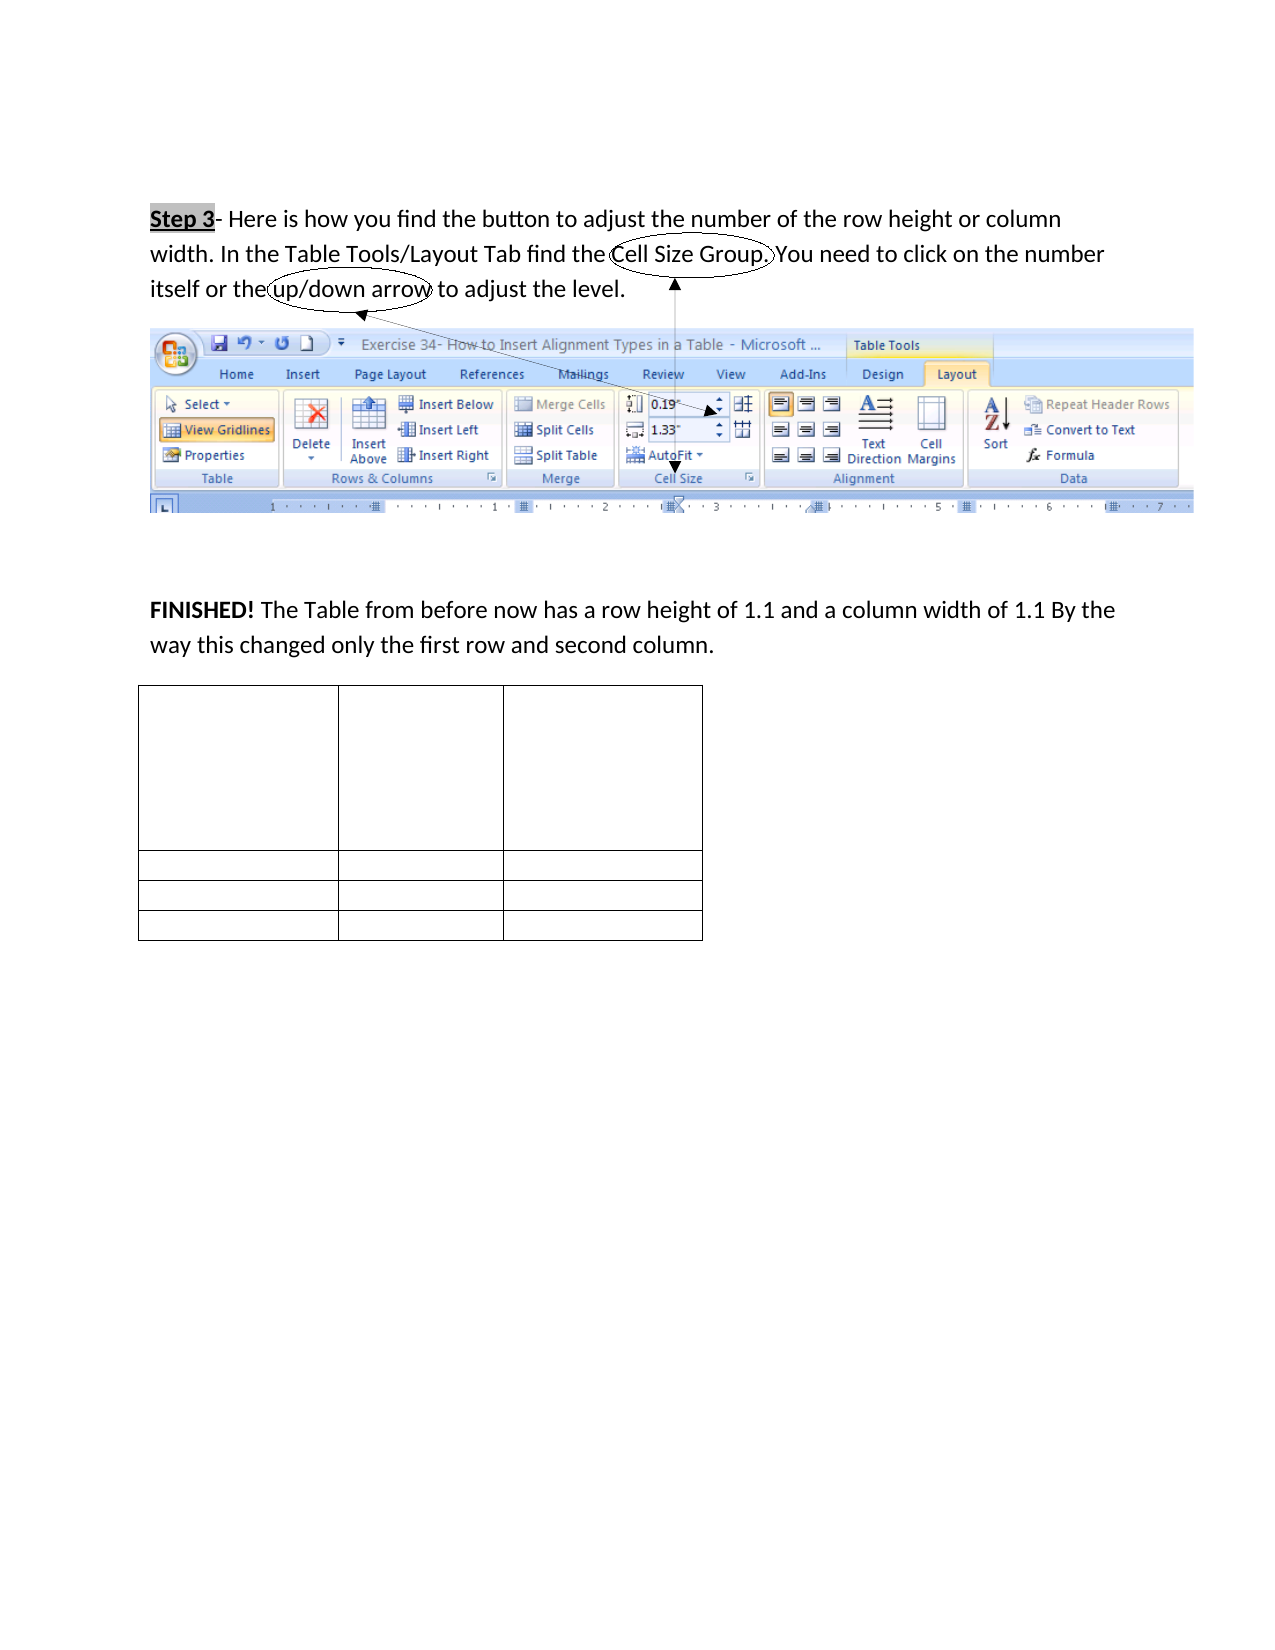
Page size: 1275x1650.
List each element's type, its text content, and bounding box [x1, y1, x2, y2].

text Step 3- Here is how you find the button to adjust the number of the row height or column width. In the Table Tools/Layout Tab find the Cell Size Group. You need to click on the number itself or the up/down arrow to adjust the level. [150, 203, 1125, 303]
picture [150, 328, 1194, 513]
table_header [504, 686, 702, 849]
table_header [139, 686, 338, 849]
table_cell [504, 911, 702, 939]
table_cell [139, 911, 338, 939]
table_cell [139, 881, 338, 909]
table_cell [504, 881, 702, 909]
table_cell [139, 851, 338, 879]
table_header [339, 686, 503, 849]
table_cell [339, 851, 503, 879]
table_cell [339, 881, 503, 909]
table_cell [339, 911, 503, 939]
picture [416, 328, 674, 401]
text FINISHED! The Table from before now has a row height of 1.1 and a column width of 1.1 By the way this changed only the first row and second column. [150, 594, 1125, 659]
table_cell [504, 851, 702, 879]
